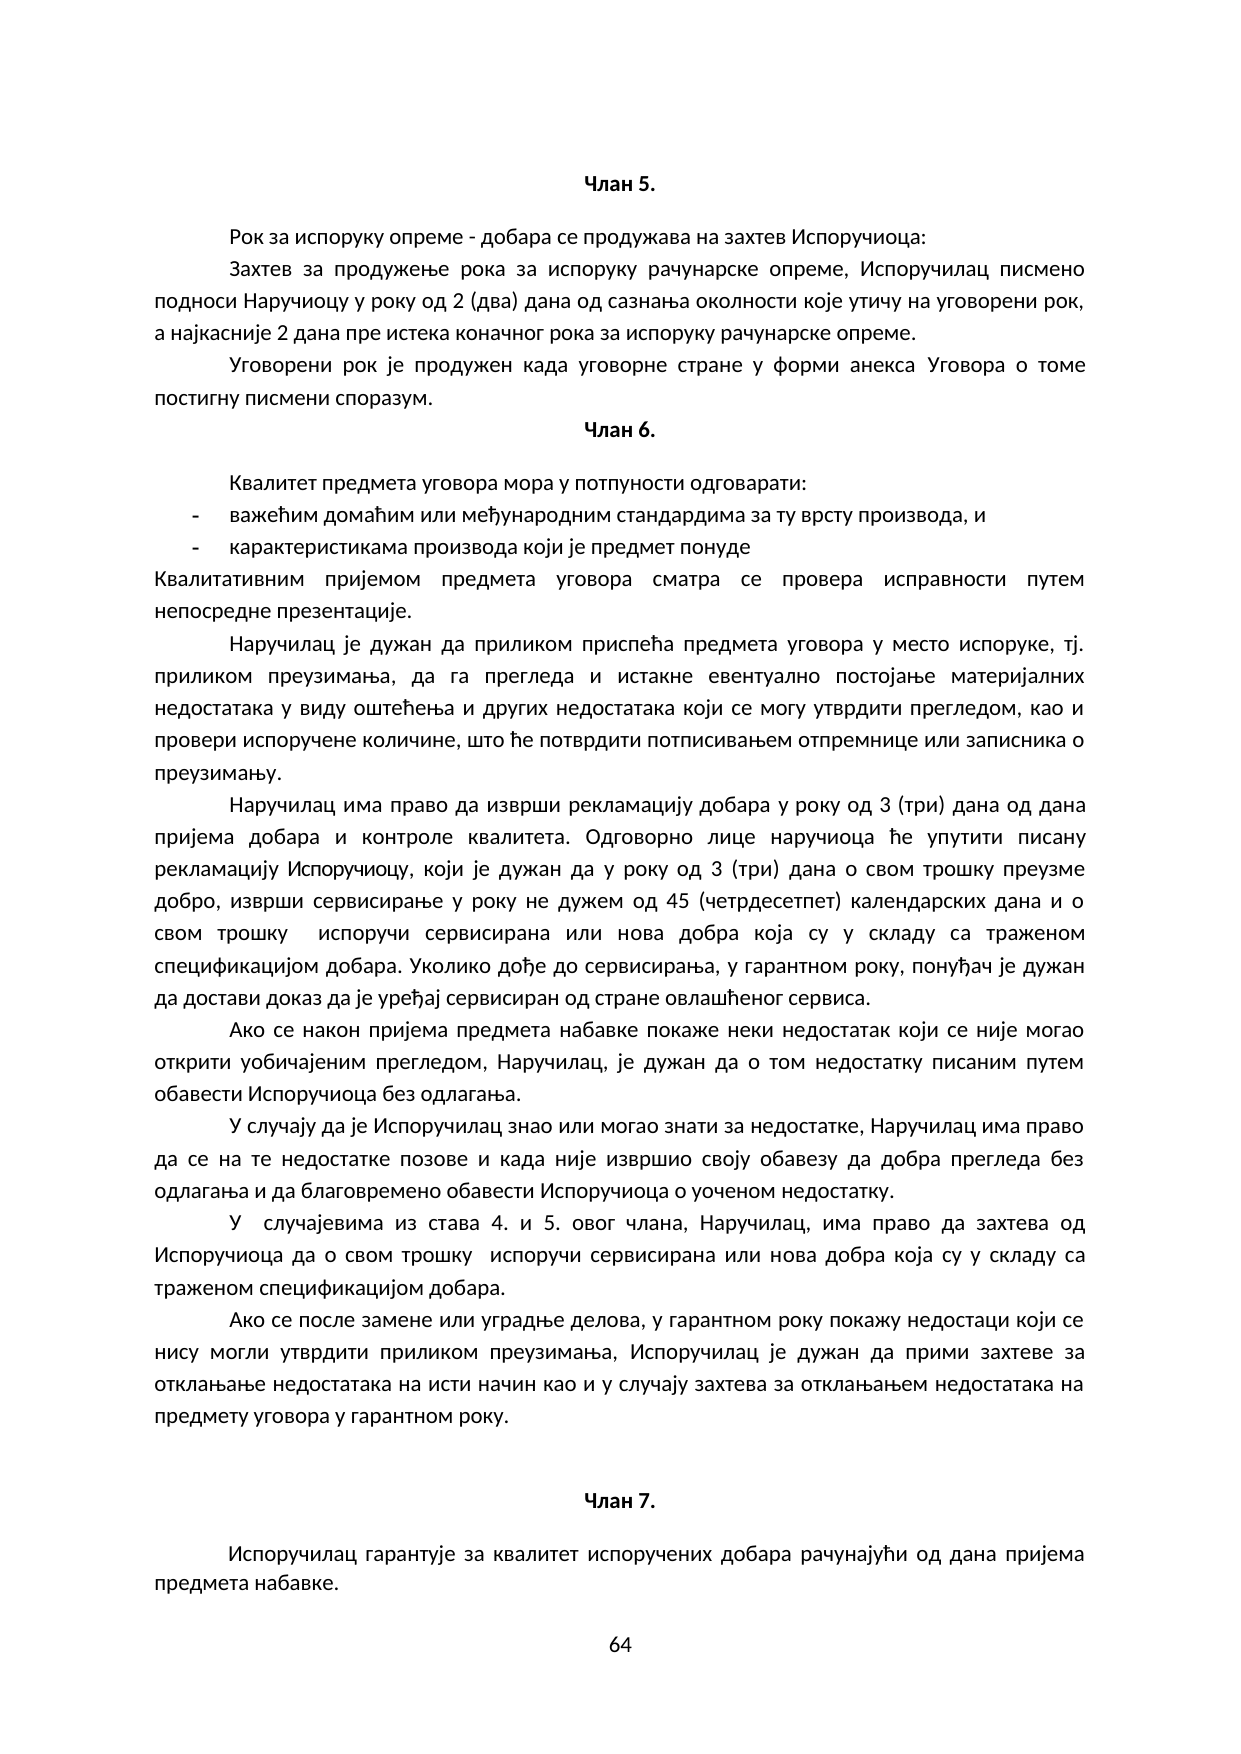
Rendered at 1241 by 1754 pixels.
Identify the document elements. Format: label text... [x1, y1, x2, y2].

text Захтев за продужење рока за испоруку рачунарске опреме, Испоручилац писмено подноси Наручиоцу у року од 2 (два) дана од сазнања околности које утичу на уговорени рок, а најкасније 2 дана пре истека коначног рока за испоруку рачунарске опреме. [154, 254, 1086, 346]
text У случају да је Испоручилац знао или могао знати за недостатке, Наручилац има право да се на те недостатке позове и када није извршио своју обавезу да добра прегледа без одлагања и да благовремено обавести Испоручиоца о уоченом недостатку. [154, 1112, 1086, 1204]
text Уговорени рок је продужен када уговорне стране у форми анекса Уговора о томе постигну писмени споразум. [154, 351, 1086, 411]
text Квалитет предмета уговора мора у потпуности одговарати: [154, 468, 1086, 496]
text Ако се после замене или уградње делова, у гарантном року покажу недостаци који се нису могли утврдити приликом преузимања, Испоручилац је дужан да прими захтеве за отклањање недостатака на исти начин као и у случају захтева за отклањањем недостатака на предмету уговора у гарантном року. [154, 1305, 1086, 1429]
text Наручилац је дужан да приликом приспећа предмета уговора у место испоруке, тј. приликом преузимања, да га прегледа и истакне евентуално постојање материјалних недостатака у виду оштећења и других недостатака који се могу утврдити прегледом, као и провери испоручене количине, што ће потврдити потписивањем отпремнице или записника о преузимању. [154, 629, 1086, 786]
text Наручилац има право да изврши рекламацију добара у року од 3 (три) дана од дана пријема добара и контроле квалитета. Одговорно лице наручиоца ће упутити писану рекламацију Испоручиоцу, који је дужан да у року од 3 (три) дана о свом трошку преузме добро, изврши сервисирање у року не дужем од 45 (четрдесетпет) календарских дана и о свом трошку испоручи сервисирана или нова добра која су у складу са траженом спецификацијом добара. Уколико дође до сервисирања, у гарантном року, понуђач је дужан да достави доказ да је уређај сервисиран од стране овлашћеног сервиса. [154, 790, 1086, 1011]
text Испоручилац гарантује за квалитет испоручених добара рачунајући од дана пријема предмета набавке. [154, 1539, 1086, 1596]
text Рок за испоруку опреме - добара се продужава на захтев Испоручиоца: [154, 222, 1086, 250]
text Ако се након пријема предмета набавке покаже неки недостатак који се није могао открити уобичајеним прегледом, Наручилац, је дужан да о том недостатку писаним путем обавести Испоручиоца без одлагања. [154, 1015, 1086, 1107]
text У случајевима из става 4. и 5. овог члана, Наручилац, има право да захтева од Испоручиоца да о свом трошку испоручи сервисирана или нова добра која су у складу са траженом спецификацијом добара. [154, 1208, 1086, 1301]
text Члан 5. [154, 169, 1086, 197]
text Квалитативним пријемом предмета уговора сматра се провера исправности путем непосредне презентације. [154, 564, 1086, 625]
text Члан 7. [154, 1487, 1086, 1514]
list карактеристикама производа који је предмет понуде [192, 532, 1086, 560]
text Члан 6. [154, 415, 1086, 443]
list важећим домаћим или међународним стандардима за ту врсту производа, и [192, 500, 1086, 528]
